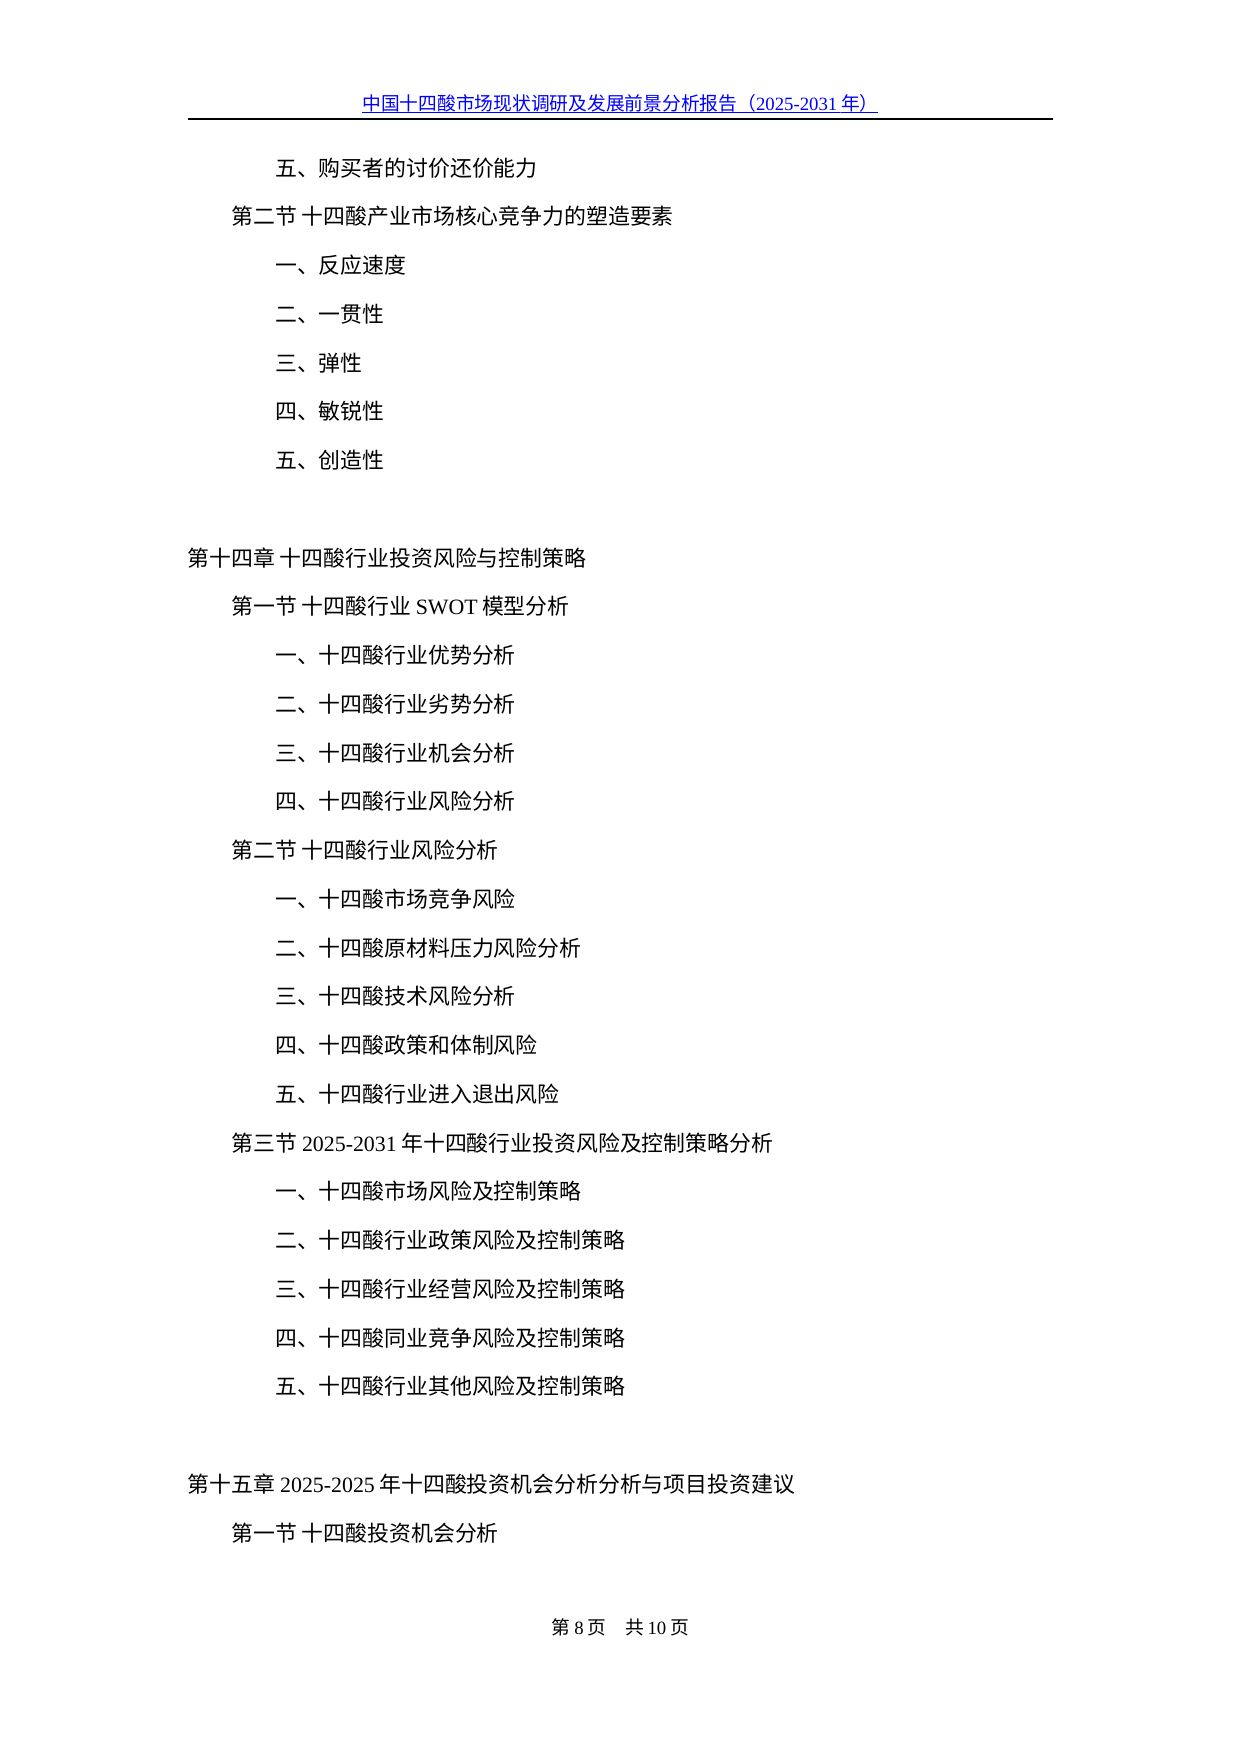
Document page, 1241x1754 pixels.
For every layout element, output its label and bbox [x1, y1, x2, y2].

text [187, 150, 1053, 1548]
